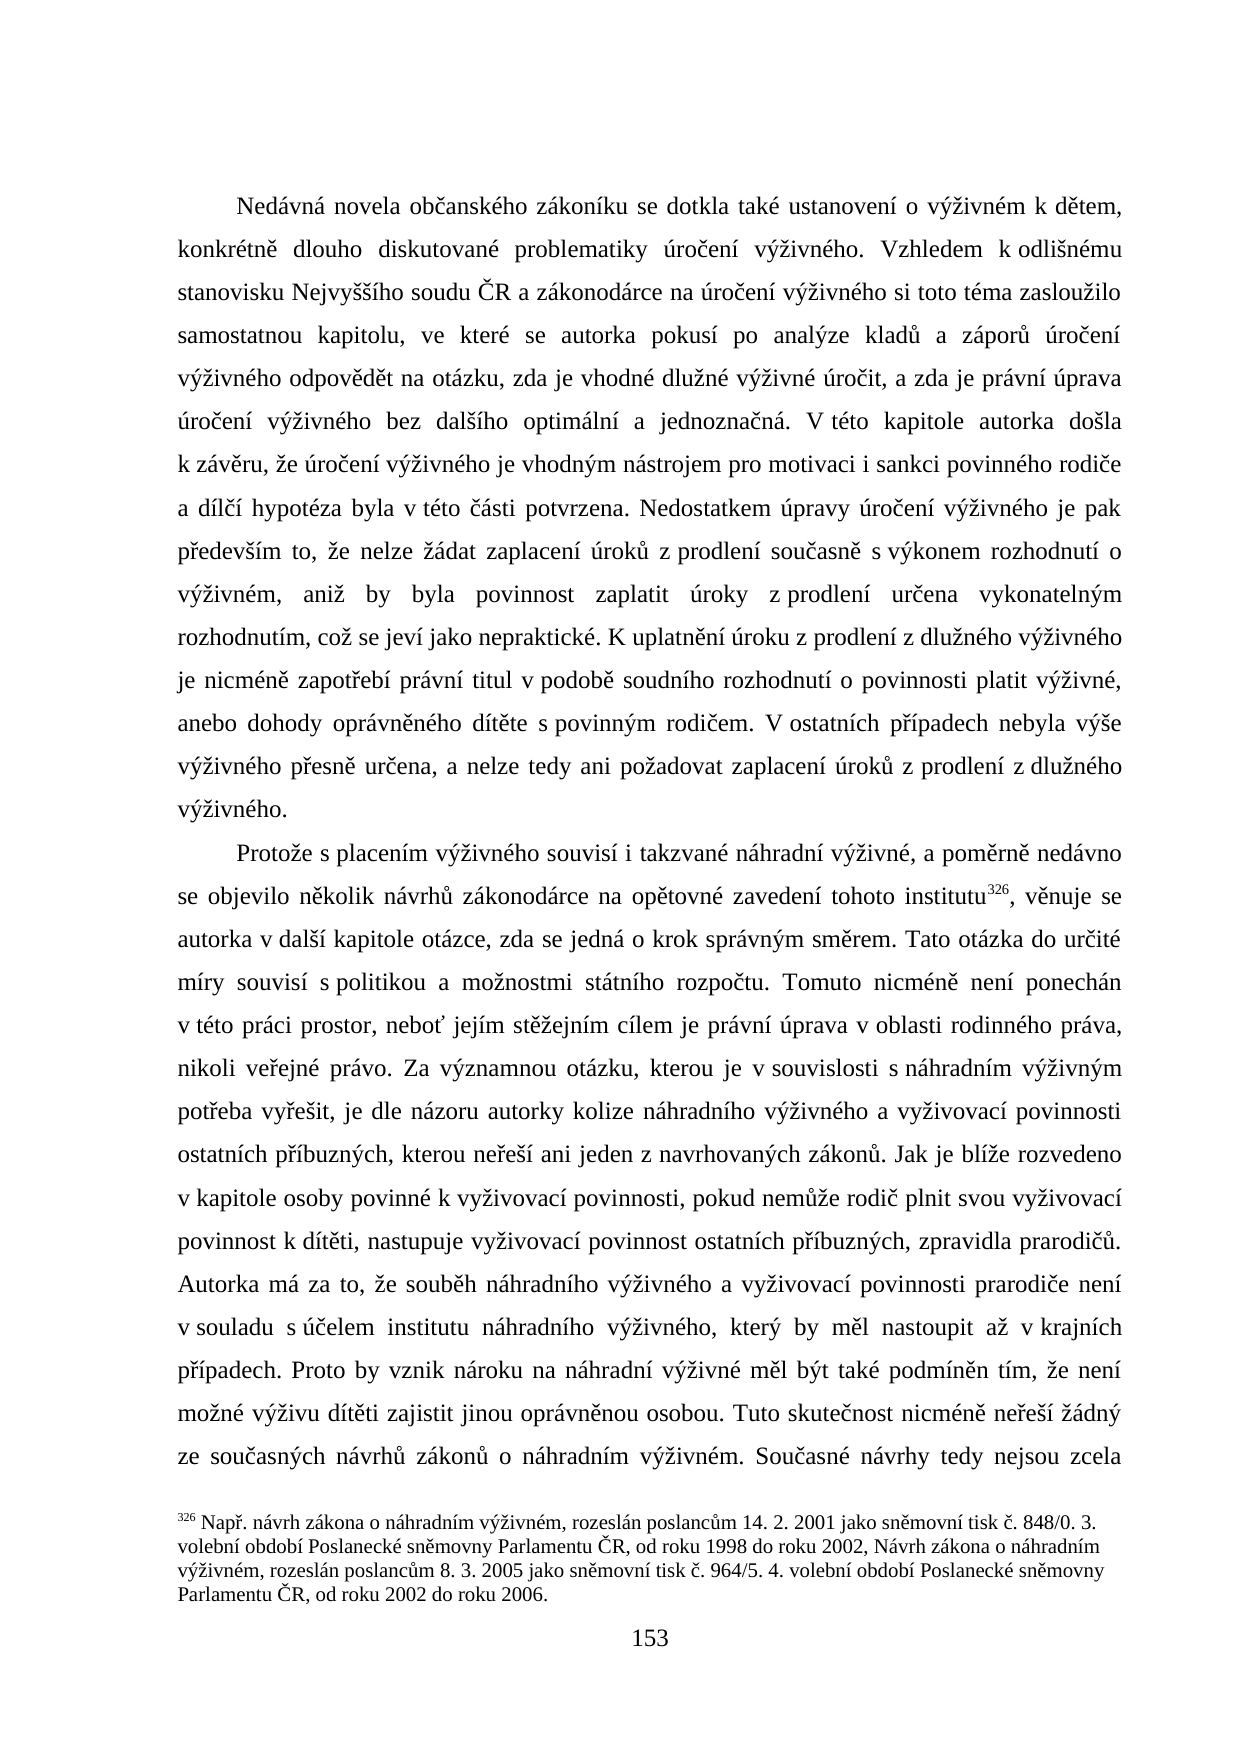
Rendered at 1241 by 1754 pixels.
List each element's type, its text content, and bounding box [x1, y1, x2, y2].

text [177, 838, 1122, 1470]
text Nedávná novela občanského zákoníku se dotkla také ustanovení o výživném k dětem, konkrétně dlouho diskutované problematiky úročení výživného. Vzhledem k odlišnému stanovisku Nejvyššího soudu ČR a zákonodárce na úročení výživného si toto téma zasloužilo samostatnou kapitolu, ve které se autorka pokusí po analýze kladů a záporů úročení výživného odpovědět na otázku, zda je vhodné dlužné výživné úročit, a zda je právní úprava úročení výživného bez dalšího optimální a jednoznačná. V této kapitole autorka došla k závěru, že úročení výživného je vhodným nástrojem pro motivaci i sankci povinného rodiče a dílčí hypotéza byla v této části potvrzena. Nedostatkem úpravy úročení výživného je pak především to, že nelze žádat zaplacení úroků z prodlení současně s výkonem rozhodnutí o výživném, aniž by byla povinnost zaplatit úroky z prodlení určena vykonatelným rozhodnutím, což se jeví jako nepraktické. K uplatnění úroku z prodlení z dlužného výživného je nicméně zapotřebí právní titul v podobě soudního rozhodnutí o povinnosti platit výživné, anebo dohody oprávněného dítěte s povinným rodičem. V ostatních případech nebyla výše výživného přesně určena, a nelze tedy ani požadovat zaplacení úroků z prodlení z dlužného výživného. [177, 191, 1122, 823]
